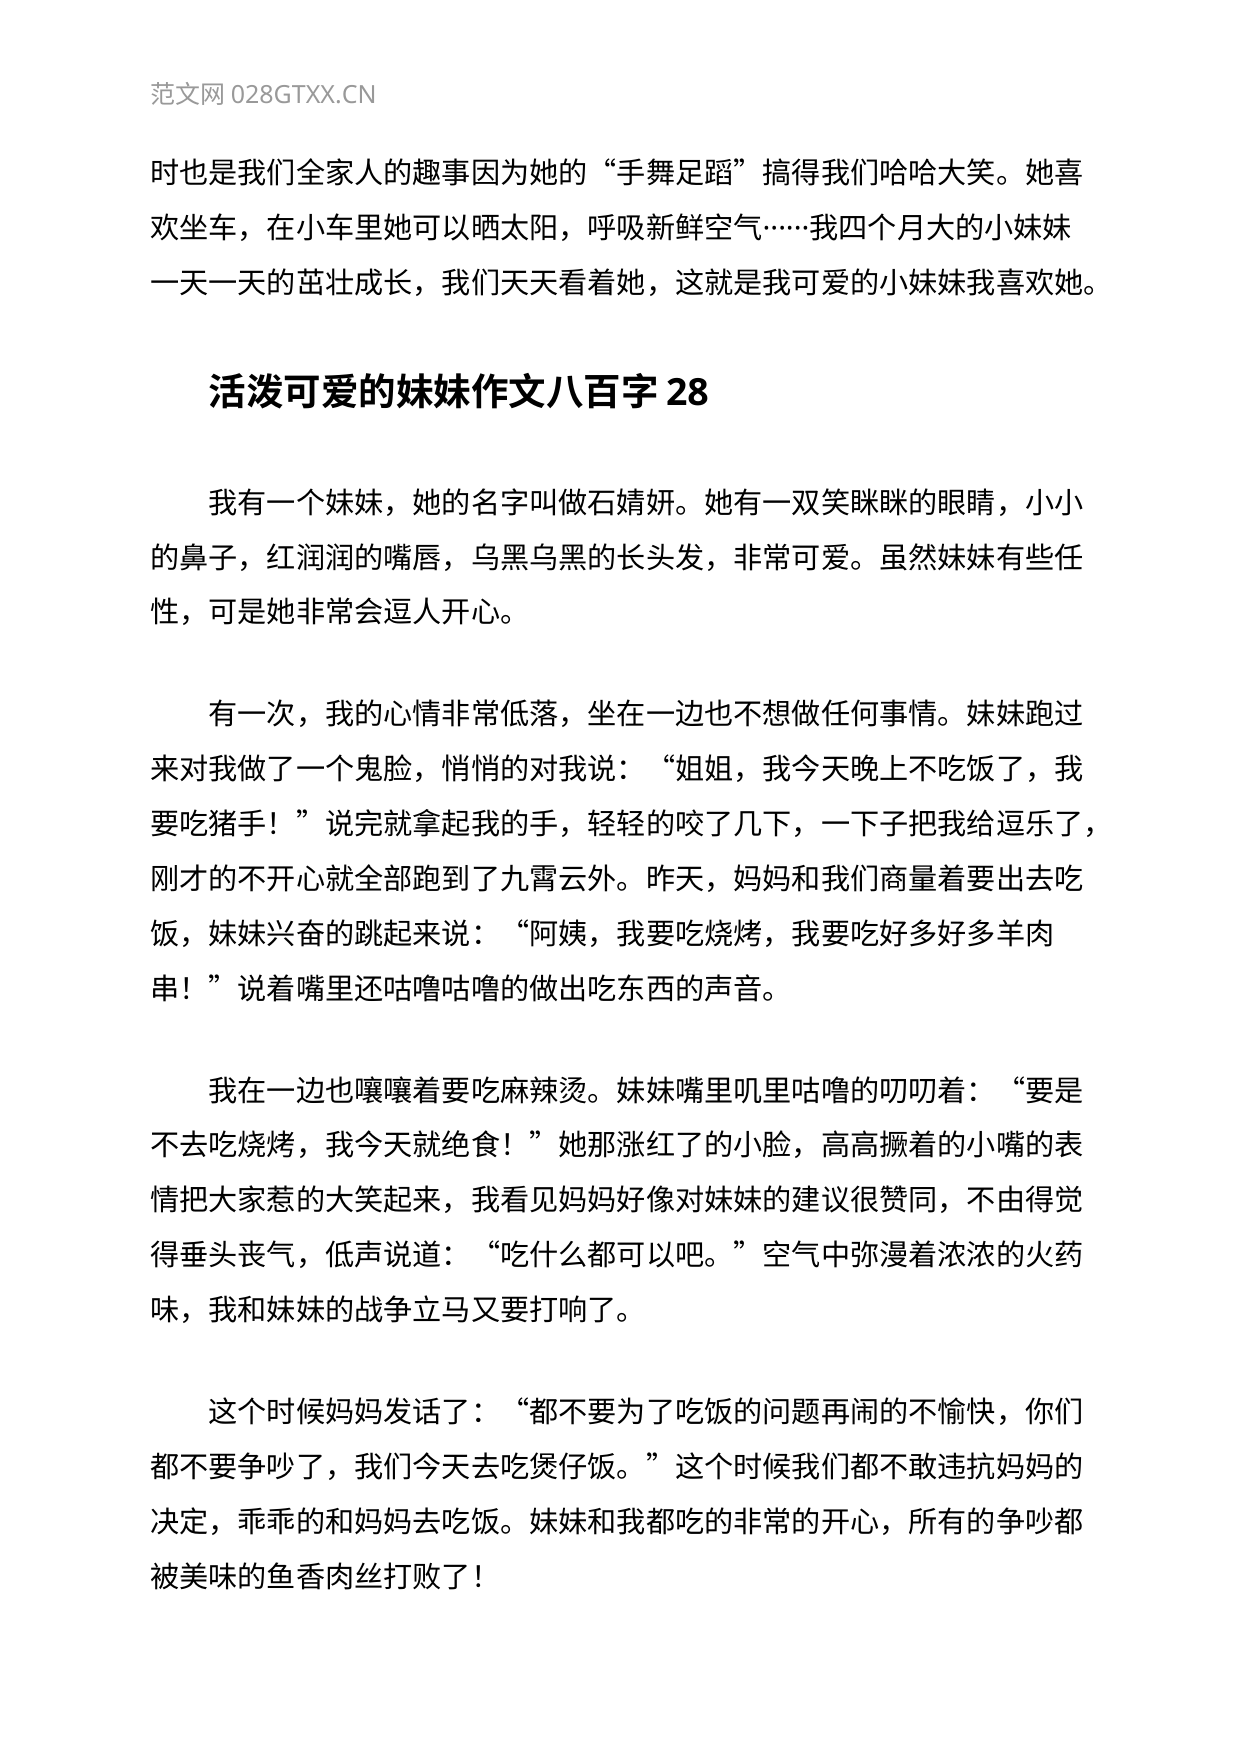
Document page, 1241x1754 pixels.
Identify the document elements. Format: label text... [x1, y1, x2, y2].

text 我在一边也嚷嚷着要吃麻辣烫。妹妹嘴里叽里咕噜的叨叨着：“要是不去吃烧烤，我今天就绝食！”她那涨红了的小脸，高高撅着的小嘴的表情把大家惹的大笑起来，我看见妈妈好像对妹妹的建议很赞同，不由得觉得垂头丧气，低声说道：“吃什么都可以吧。”空气中弥漫着浓浓的火药味，我和妹妹的战争立马又要打响了。 [150, 1067, 1090, 1329]
text 这个时候妈妈发话了：“都不要为了吃饭的问题再闹的不愉快，你们都不要争吵了，我们今天去吃煲仔饭。”这个时候我们都不敢违抗妈妈的决定，乖乖的和妈妈去吃饭。妹妹和我都吃的非常的开心，所有的争吵都被美味的鱼香肉丝打败了！ [150, 1388, 1090, 1595]
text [150, 150, 1090, 302]
text 有一次，我的心情非常低落，坐在一边也不想做任何事情。妹妹跑过来对我做了一个鬼脸，悄悄的对我说：“姐姐，我今天晚上不吃饭了，我要吃猪手！”说完就拿起我的手，轻轻的咬了几下，一下子把我给逗乐了，刚才的不开心就全部跑到了九霄云外。昨天，妈妈和我们商量着要出去吃饭，妹妹兴奋的跳起来说：“阿姨，我要吃烧烤，我要吃好多好多羊肉串！”说着嘴里还咕噜咕噜的做出吃东西的声音。 [150, 691, 1090, 1008]
text 我有一个妹妹，她的名字叫做石婧妍。她有一双笑眯眯的眼睛，小小的鼻子，红润润的嘴唇，乌黑乌黑的长头发，非常可爱。虽然妹妹有些任性，可是她非常会逗人开心。 [150, 479, 1090, 631]
text 活泼可爱的妹妹作文八百字28 [150, 362, 1090, 416]
